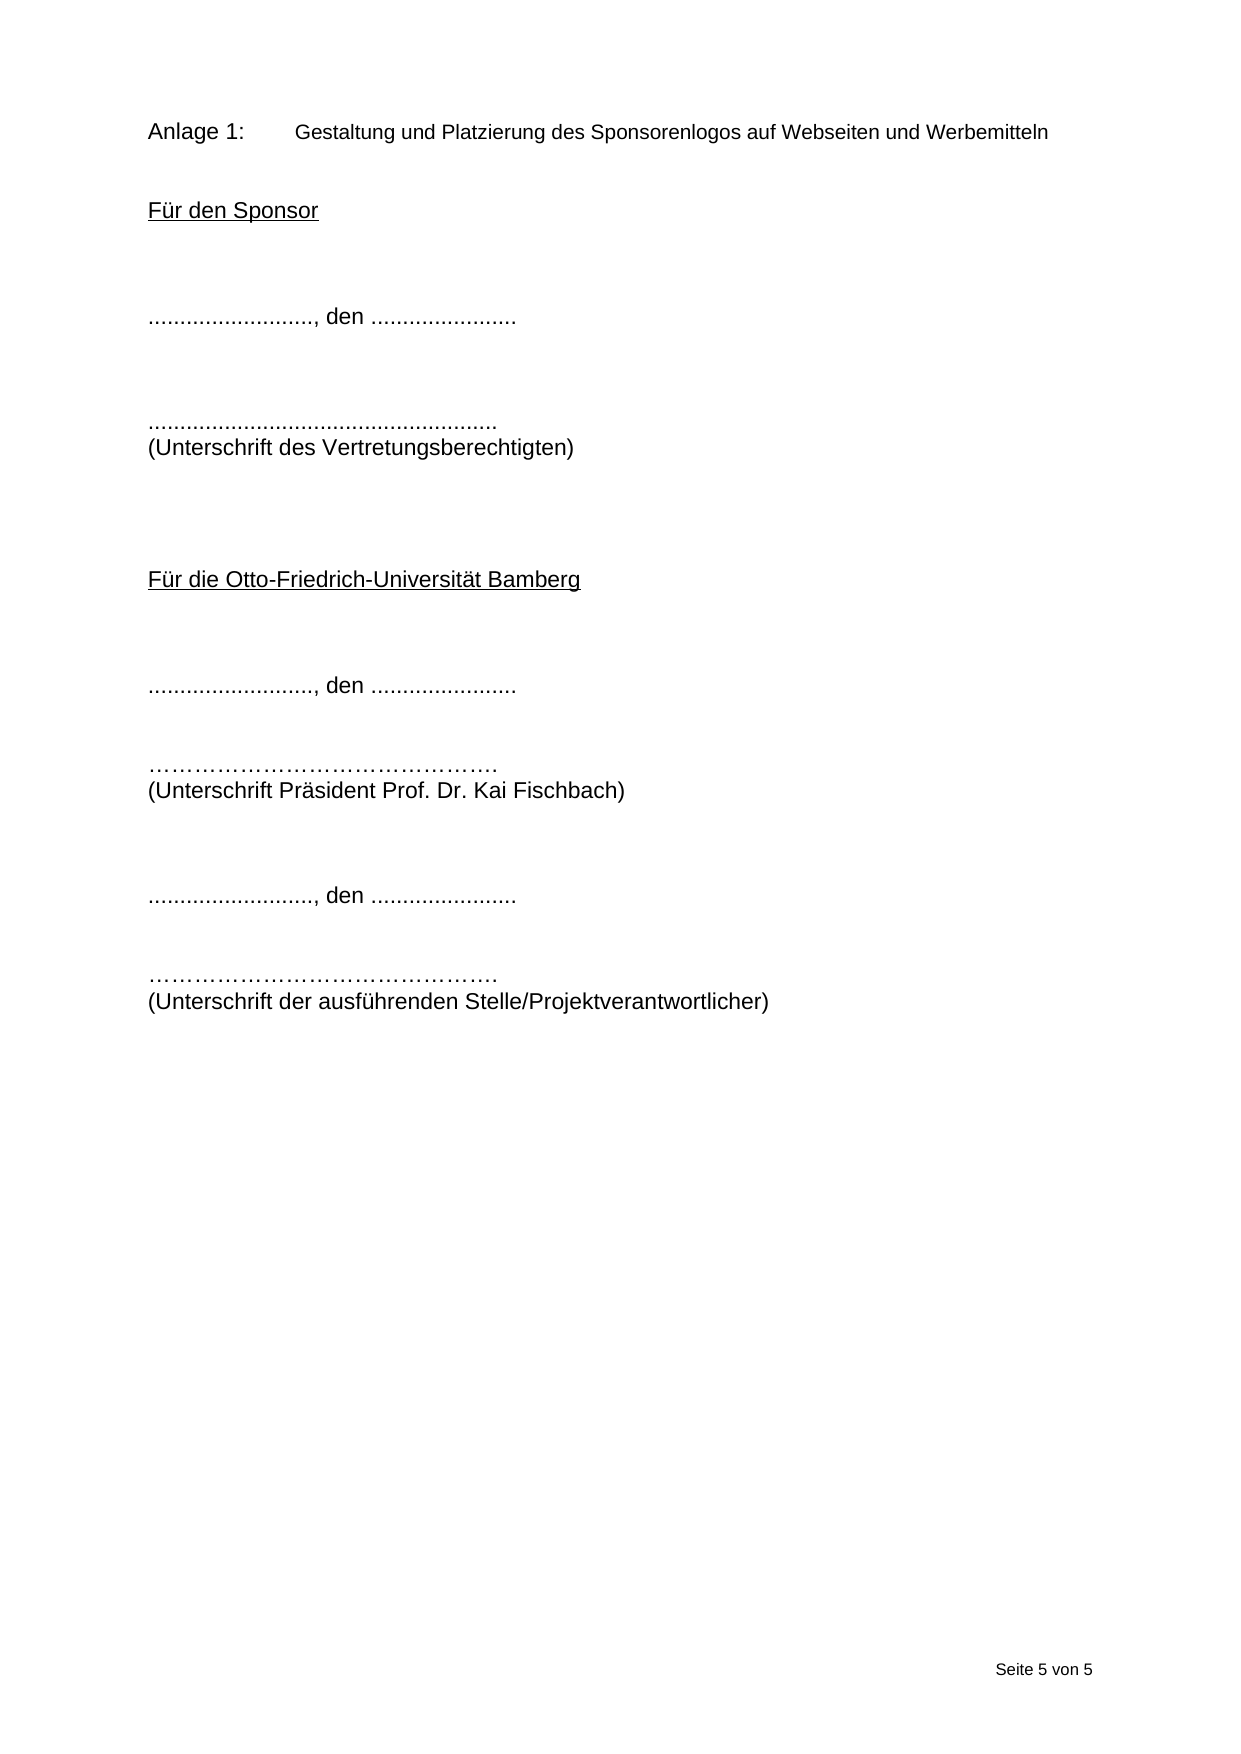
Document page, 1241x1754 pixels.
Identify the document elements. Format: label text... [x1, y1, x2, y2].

text .........................., den ....................... [148, 672, 1092, 698]
text Anlage 1: Gestaltung und Platzierung des Sponsorenlogos auf Webseiten und Werbemitteln [148, 118, 1092, 144]
text .........................., den ....................... [148, 882, 1092, 909]
text Für den Sponsor [148, 197, 1092, 223]
text ………………………………………. [148, 751, 1092, 777]
text (Unterschrift Präsident Prof. Dr. Kai Fischbach) [148, 777, 1092, 803]
text ………………………………………. [148, 961, 1092, 988]
text (Unterschrift der ausführenden Stelle/Projektverantwortlicher) [148, 988, 1092, 1014]
text (Unterschrift des Vertretungsberechtigten) [148, 434, 1092, 461]
text Für die Otto-Friedrich-Universität Bamberg [148, 566, 1092, 592]
text .........................., den ....................... [148, 303, 1092, 329]
text ....................................................... [148, 408, 1092, 434]
